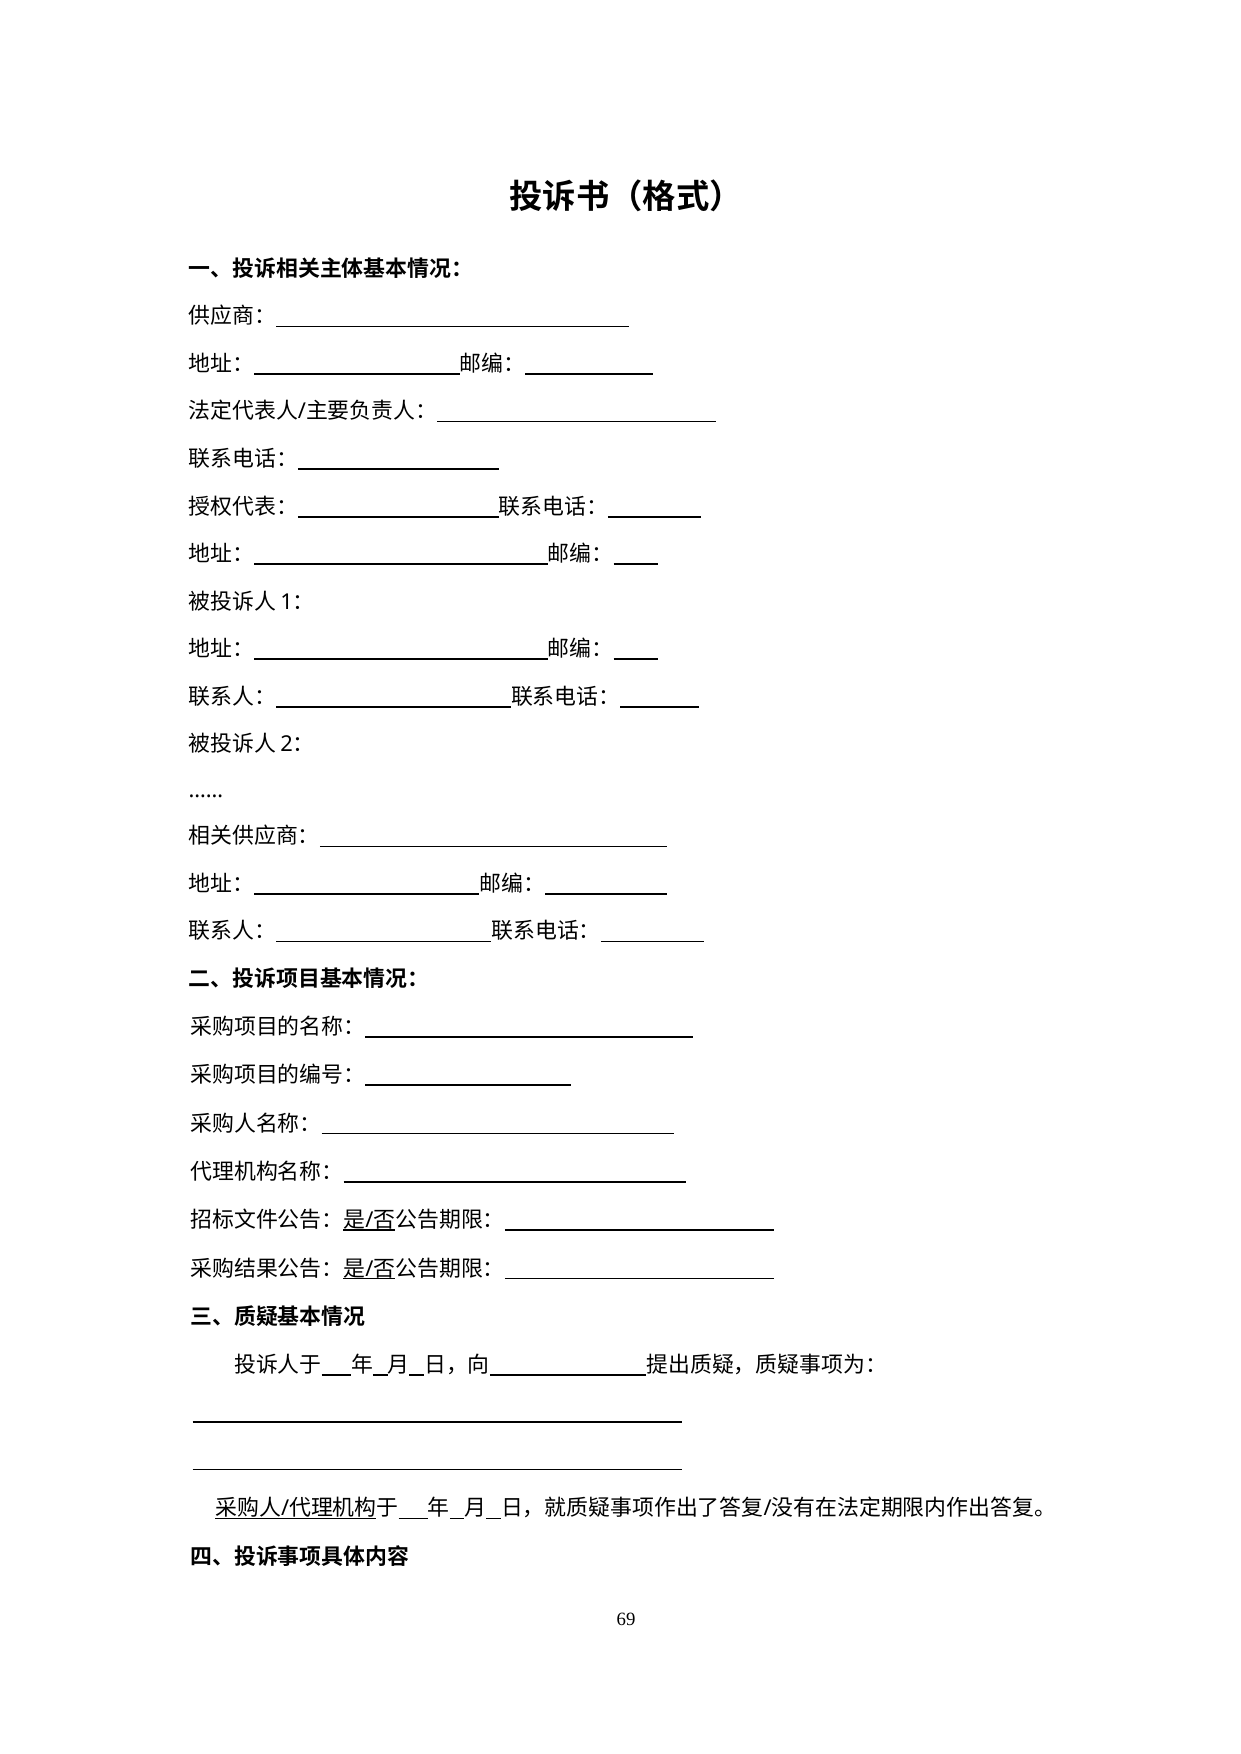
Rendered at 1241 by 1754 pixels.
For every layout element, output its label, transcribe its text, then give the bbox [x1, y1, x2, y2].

text 采购人/代理机构于 年 月 日，就质疑事项作出了答复/没有在法定期限内作出答复。 [144, 1490, 1107, 1522]
text 地址： 邮编： [144, 346, 1107, 378]
text 被投诉人2： [144, 726, 1107, 758]
text 代理机构名称： [147, 1153, 1107, 1186]
text 采购项目的编号： [147, 1057, 1107, 1089]
text 供应商： [144, 298, 1107, 330]
text 联系电话： [144, 441, 1107, 473]
text 一、投诉相关主体基本情况： [144, 251, 1107, 283]
text 授权代表： 联系电话： [144, 489, 1107, 520]
text 三、质疑基本情况 [147, 1298, 1107, 1331]
text 四、投诉事项具体内容 [147, 1538, 1107, 1571]
text 地址： 邮编： [144, 866, 1107, 898]
text 被投诉人1： [144, 584, 1107, 615]
text 法定代表人/主要负责人： [144, 393, 1107, 425]
text 采购项目的名称： [147, 1008, 1107, 1041]
text 投诉书（格式） [144, 162, 1107, 227]
text 相关供应商： [144, 818, 1107, 850]
text …… [144, 774, 1107, 804]
text 采购结果公告：是/否公告期限： [147, 1250, 1107, 1283]
text 联系人： 联系电话： [144, 913, 1107, 945]
text 二、投诉项目基本情况： [144, 961, 1107, 993]
text 联系人： 联系电话： [144, 679, 1107, 710]
text 地址： 邮编： [144, 631, 1107, 663]
text 招标文件公告：是/否公告期限： [147, 1202, 1107, 1234]
text 采购人名称： [147, 1105, 1107, 1138]
text 投诉人于 年 月 日，向 提出质疑，质疑事项为： [147, 1347, 1107, 1379]
text 地址： 邮编： [144, 536, 1107, 568]
